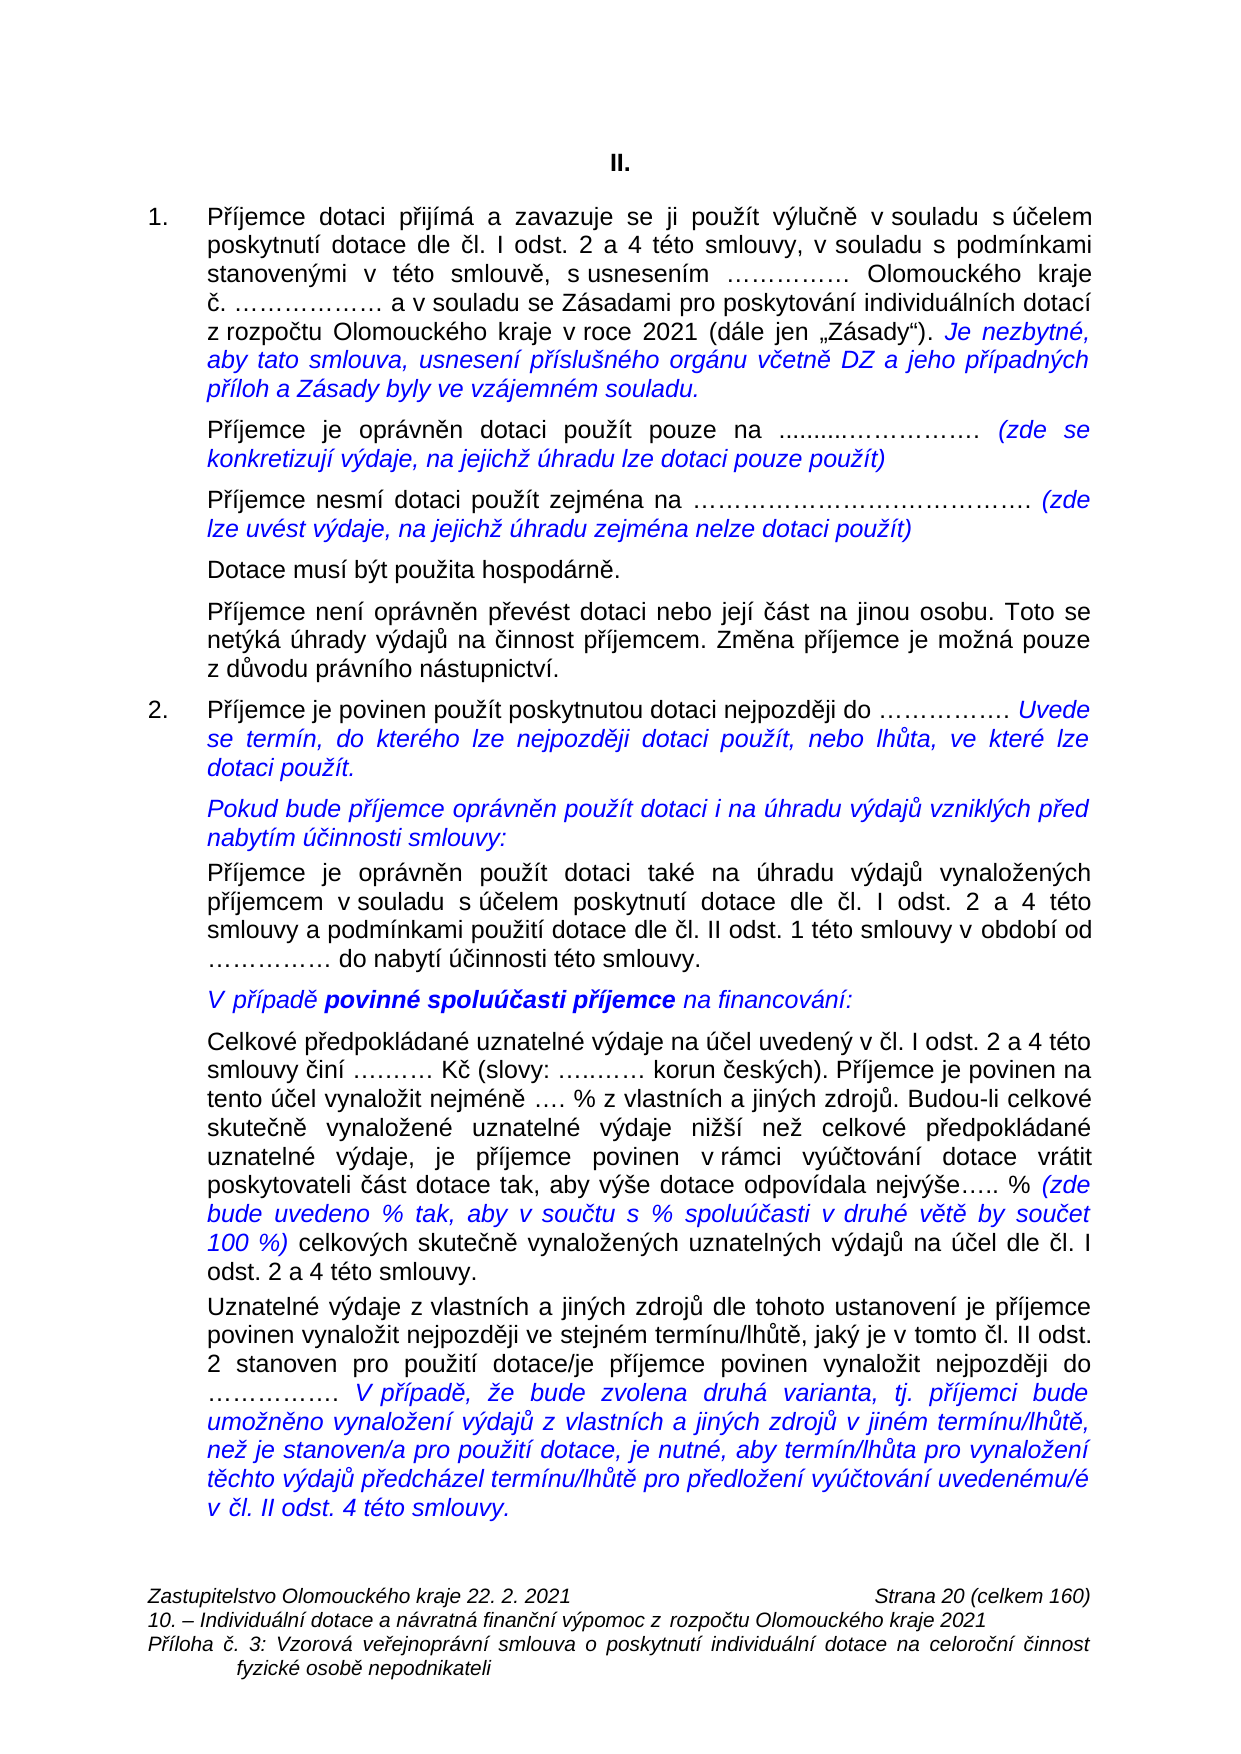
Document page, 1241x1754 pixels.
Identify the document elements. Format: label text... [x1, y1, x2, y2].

text Pokud bude příjemce oprávněn použít dotaci i na úhradu výdajů vzniklých před nabytím účinnosti smlouvy: [207, 794, 1092, 851]
text Příjemce není oprávněn převést dotaci nebo její část na jinou osobu. Toto se netýká úhrady výdajů na činnost příjemcem. Změna příjemce je možná pouze z důvodu právního nástupnictví. [207, 596, 1092, 683]
text Příjemce nesmí dotaci použít zejména na …………………….……………. (zde lze uvést výdaje, na jejichž úhradu zejména nelze dotaci použít) [207, 485, 1092, 543]
text Celkové předpokládané uznatelné výdaje na účel uvedený v čl. I odst. 2 a 4 této smlouvy činí ….…… Kč (slovy: …..…… korun českých). Příjemce je povinen na tento účel vynaložit nejméně …. % z vlastních a jiných zdrojů. Budou-li celkové skutečně vynaložené uznatelné výdaje nižší než celkové předpokládané uznatelné výdaje, je příjemce povinen v rámci vyúčtování dotace vrátit poskytovateli část dotace tak, aby výše dotace odpovídala nejvýše….. % (zde bude uvedeno % tak, aby v součtu s % spoluúčasti v druhé větě by součet 100 %) celkových skutečně vynaložených uznatelných výdajů na účel dle čl. I odst. 2 a 4 této smlouvy. [207, 1026, 1092, 1285]
list Příjemce dotaci přijímá a zavazuje se ji použít výlučně v souladu s účelem poskytnutí dotace dle čl. I odst. 2 a 4 této smlouvy, v souladu s podmínkami stanovenými v této smlouvě, s usnesením …………… Olomouckého kraje č. ……………… a v souladu se Zásadami pro poskytování individuálních dotací z rozpočtu Olomouckého kraje v roce 2021 (dále jen „Zásady“). Je nezbytné, aby tato smlouva, usnesení příslušného orgánu včetně DZ a jeho případných příloh a Zásady byly ve vzájemném souladu. [148, 201, 1092, 403]
text Uznatelné výdaje z vlastních a jiných zdrojů dle tohoto ustanovení je příjemce povinen vynaložit nejpozději ve stejném termínu/lhůtě, jaký je v tomto čl. II odst. 2 stanoven pro použití dotace/je příjemce povinen vynaložit nejpozději do ……………. V případě, že bude zvolena druhá varianta, tj. příjemci bude umožněno vynaložení výdajů z vlastních a jiných zdrojů v jiném termínu/lhůtě, než je stanoven/a pro použití dotace, je nutné, aby termín/lhůta pro vynaložení těchto výdajů předcházel termínu/lhůtě pro předložení vyúčtování uvedenému/é v čl. II odst. 4 této smlouvy. [207, 1291, 1092, 1521]
text II. [148, 148, 1092, 176]
text Příjemce je oprávněn dotaci použít pouze na ..........……………. (zde se konkretizují výdaje, na jejichž úhradu lze dotaci pouze použít) [207, 415, 1092, 473]
text Příjemce je oprávněn použít dotaci také na úhradu výdajů vynaložených příjemcem v souladu s účelem poskytnutí dotace dle čl. I odst. 2 a 4 této smlouvy a podmínkami použití dotace dle čl. II odst. 1 této smlouvy v období od …………… do nabytí účinnosti této smlouvy. [207, 858, 1092, 973]
list Příjemce je povinen použít poskytnutou dotaci nejpozději do ……………. Uvede se termín, do kterého lze nejpozději dotaci použít, nebo lhůta, ve které lze dotaci použít. [148, 695, 1092, 781]
text V případě povinné spoluúčasti příjemce na financování: [207, 985, 1092, 1014]
text Dotace musí být použita hospodárně. [207, 555, 1092, 584]
